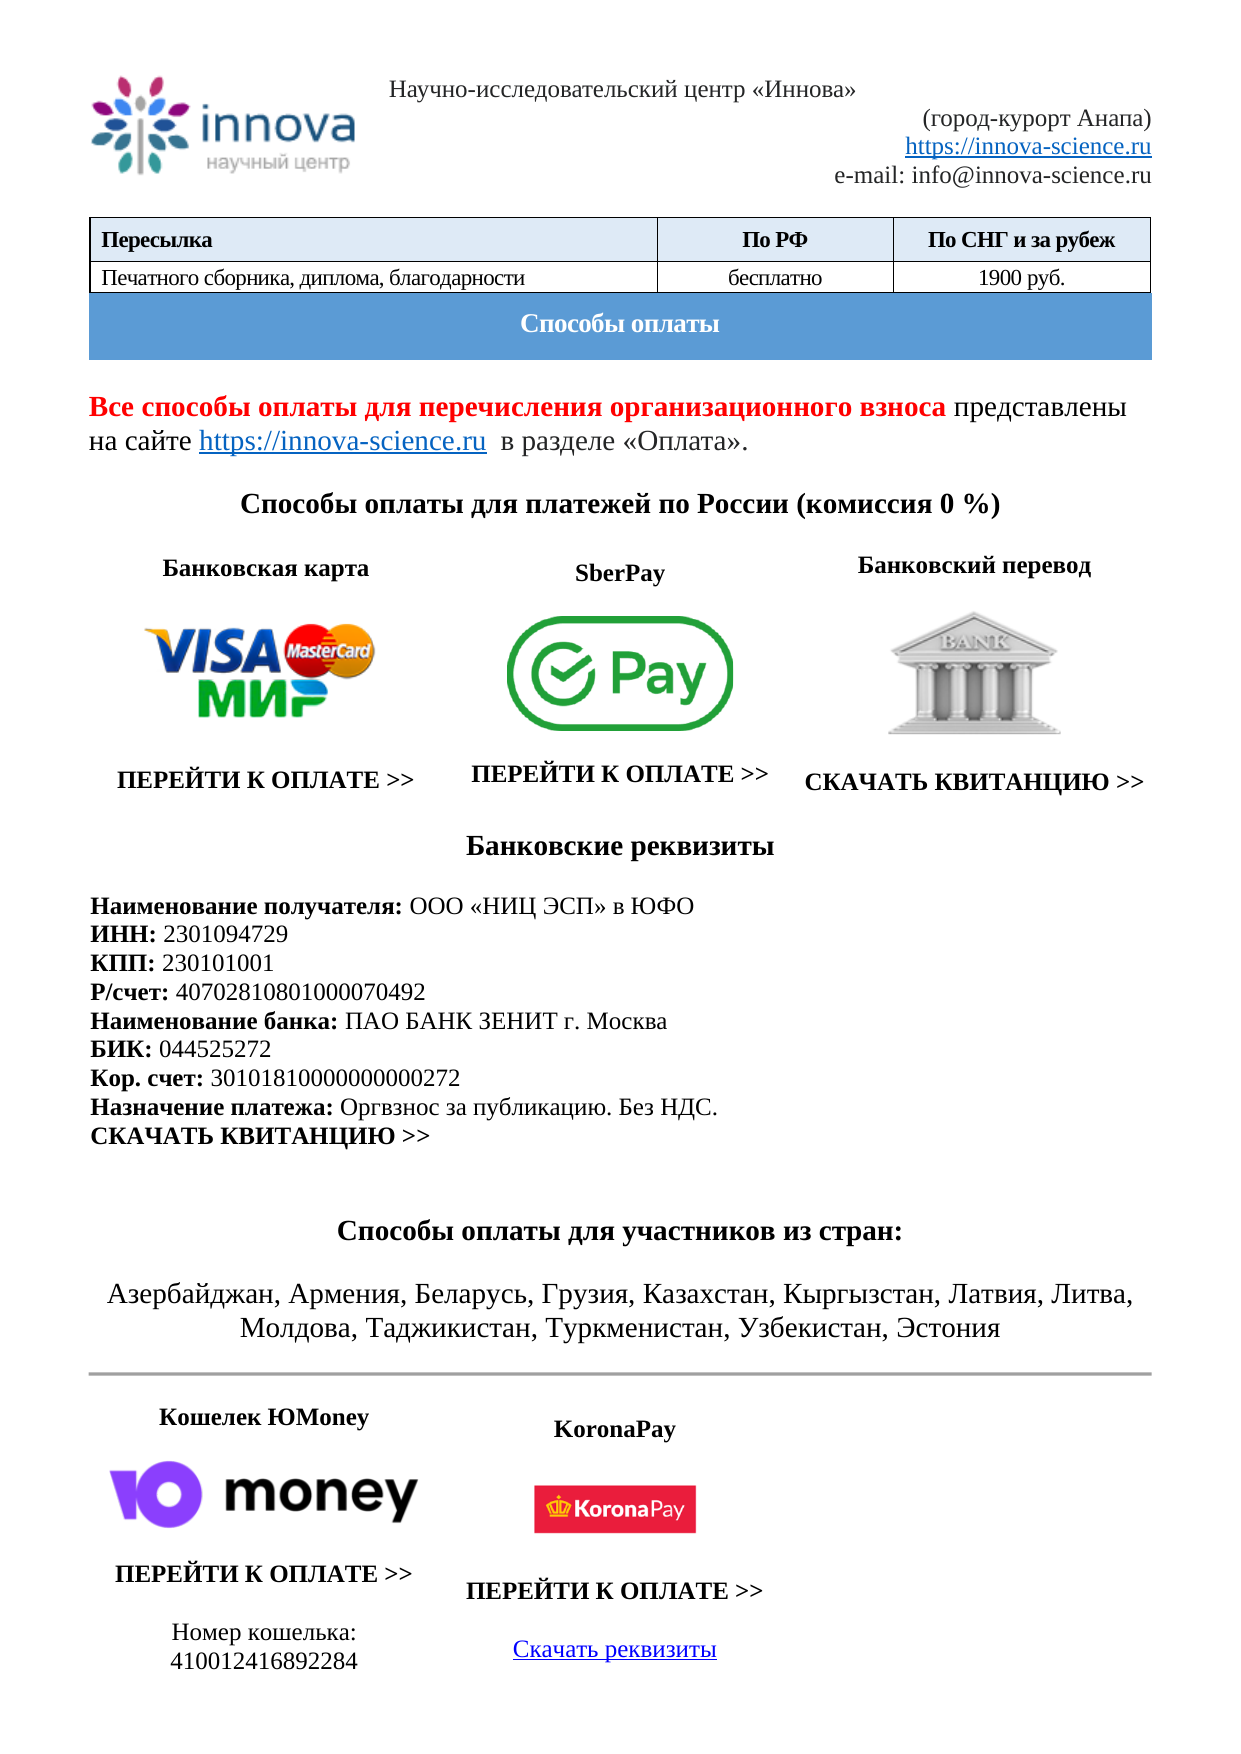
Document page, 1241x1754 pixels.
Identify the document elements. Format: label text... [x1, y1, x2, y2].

table_header KoronaPay ПЕРЕЙТИ К ОПЛАТЕ >> Скачать реквизиты [439, 1400, 790, 1676]
text Способы оплаты для участников из стран: [89, 1213, 1152, 1247]
text Все способы оплаты для перечисления организационного взноса представлены на сайте https://innova-science.ru в разделе «Оплата». [89, 389, 1152, 458]
table_header SberPay ПЕРЕЙТИ К ОПЛАТЕ >> [443, 549, 797, 798]
table_header Способы оплаты [89, 293, 1152, 360]
picture [140, 610, 391, 736]
table_header Банковский перевод СКАЧАТЬ КВИТАНЦИЮ >> [797, 549, 1152, 798]
table_cell По РФ [658, 218, 893, 261]
text Способы оплаты для платежей по России (комиссия 0 %) [89, 487, 1152, 520]
table_header Банковская карта ПЕРЕЙТИ К ОПЛАТЕ >> [89, 549, 443, 798]
table_cell бесплатно [658, 262, 893, 292]
table_cell 1900 руб. [894, 262, 1150, 292]
table_cell По СНГ и за рубеж [894, 218, 1150, 261]
picture [107, 1460, 421, 1530]
text Азербайджан, Армения, Беларусь, Грузия, Казахстан, Кыргызстан, Латвия, Литва, Молдова, Таджикистан, Туркменистан, Узбекистан, Эстония [89, 1276, 1152, 1343]
picture [507, 616, 734, 731]
table_header Кошелек ЮMoney ПЕРЕЙТИ К ОПЛАТЕ >> Номер кошелька: 410012416892284 [89, 1400, 439, 1676]
table_header Банковские реквизиты Наименование получателя: ООО «НИЦ ЭСП» в ЮФО ИНН: 2301094729 КПП: 230101001 Р/счет: 40702810801000070492 Наименование банка: ПАО БАНК ЗЕНИТ г. Москва БИК: 044525272 Кор. счет: 30101810000000000272 Назначение платежа: Оргвзнос за публикацию. Без НДС. СКАЧАТЬ КВИТАНЦИЮ >> [89, 827, 1152, 1151]
picture [89, 73, 358, 177]
table_cell Пересылка [91, 218, 657, 261]
picture [888, 608, 1061, 739]
picture [519, 1471, 711, 1547]
table_cell Печатного сборника, диплома, благодарности [91, 262, 657, 292]
